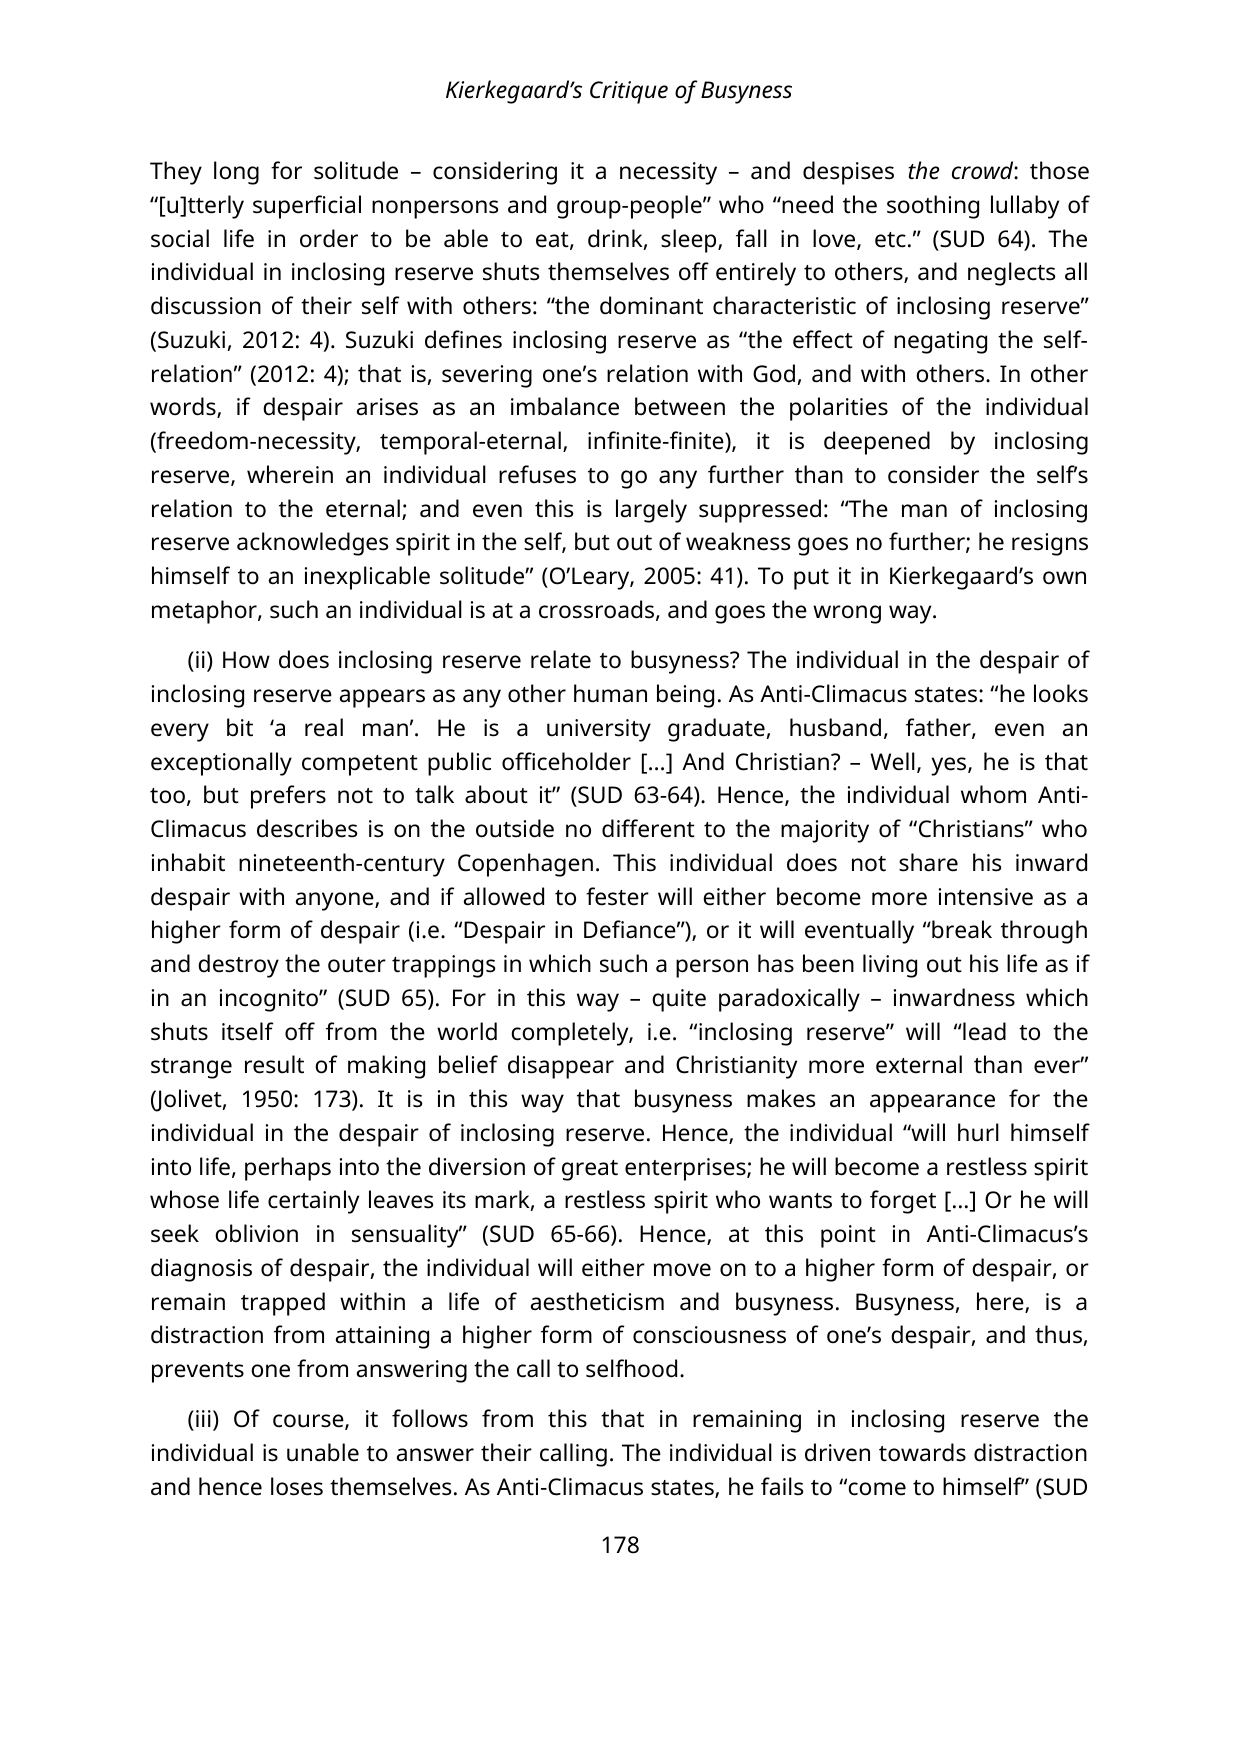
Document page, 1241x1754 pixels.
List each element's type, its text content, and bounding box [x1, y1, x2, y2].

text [150, 155, 1090, 625]
text (ii) How does inclosing reserve relate to busyness? The individual in the despair of inclosing reserve appears as any other human being. As Anti-Climacus states: “he looks every bit ‘a real man’. He is a university graduate, husband, father, even an exceptionally competent public officeholder […] And Christian? – Well, yes, he is that too, but prefers not to talk about it” (SUD 63-64). Hence, the individual whom Anti-Climacus describes is on the outside no different to the majority of “Christians” who inhabit nineteenth-century Copenhagen. This individual does not share his inward despair with anyone, and if allowed to fester will either become more intensive as a higher form of despair (i.e. “Despair in Defiance”), or it will eventually “break through and destroy the outer trappings in which such a person has been living out his life as if in an incognito” (SUD 65). For in this way – quite paradoxically – inwardness which shuts itself off from the world completely, i.e. “inclosing reserve” will “lead to the strange result of making belief disappear and Christianity more external than ever” (Jolivet, 1950: 173). It is in this way that busyness makes an appearance for the individual in the despair of inclosing reserve. Hence, the individual “will hurl himself into life, perhaps into the diversion of great enterprises; he will become a restless spirit whose life certainly leaves its mark, a restless spirit who wants to forget […] Or he will seek oblivion in sensuality” (SUD 65-66). Hence, at this point in Anti-Climacus’s diagnosis of despair, the individual will either move on to a higher form of despair, or remain trapped within a life of aestheticism and busyness. Busyness, here, is a distraction from attaining a higher form of consciousness of one’s despair, and thus, prevents one from answering the call to selfhood. [150, 644, 1090, 1384]
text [150, 1403, 1090, 1502]
